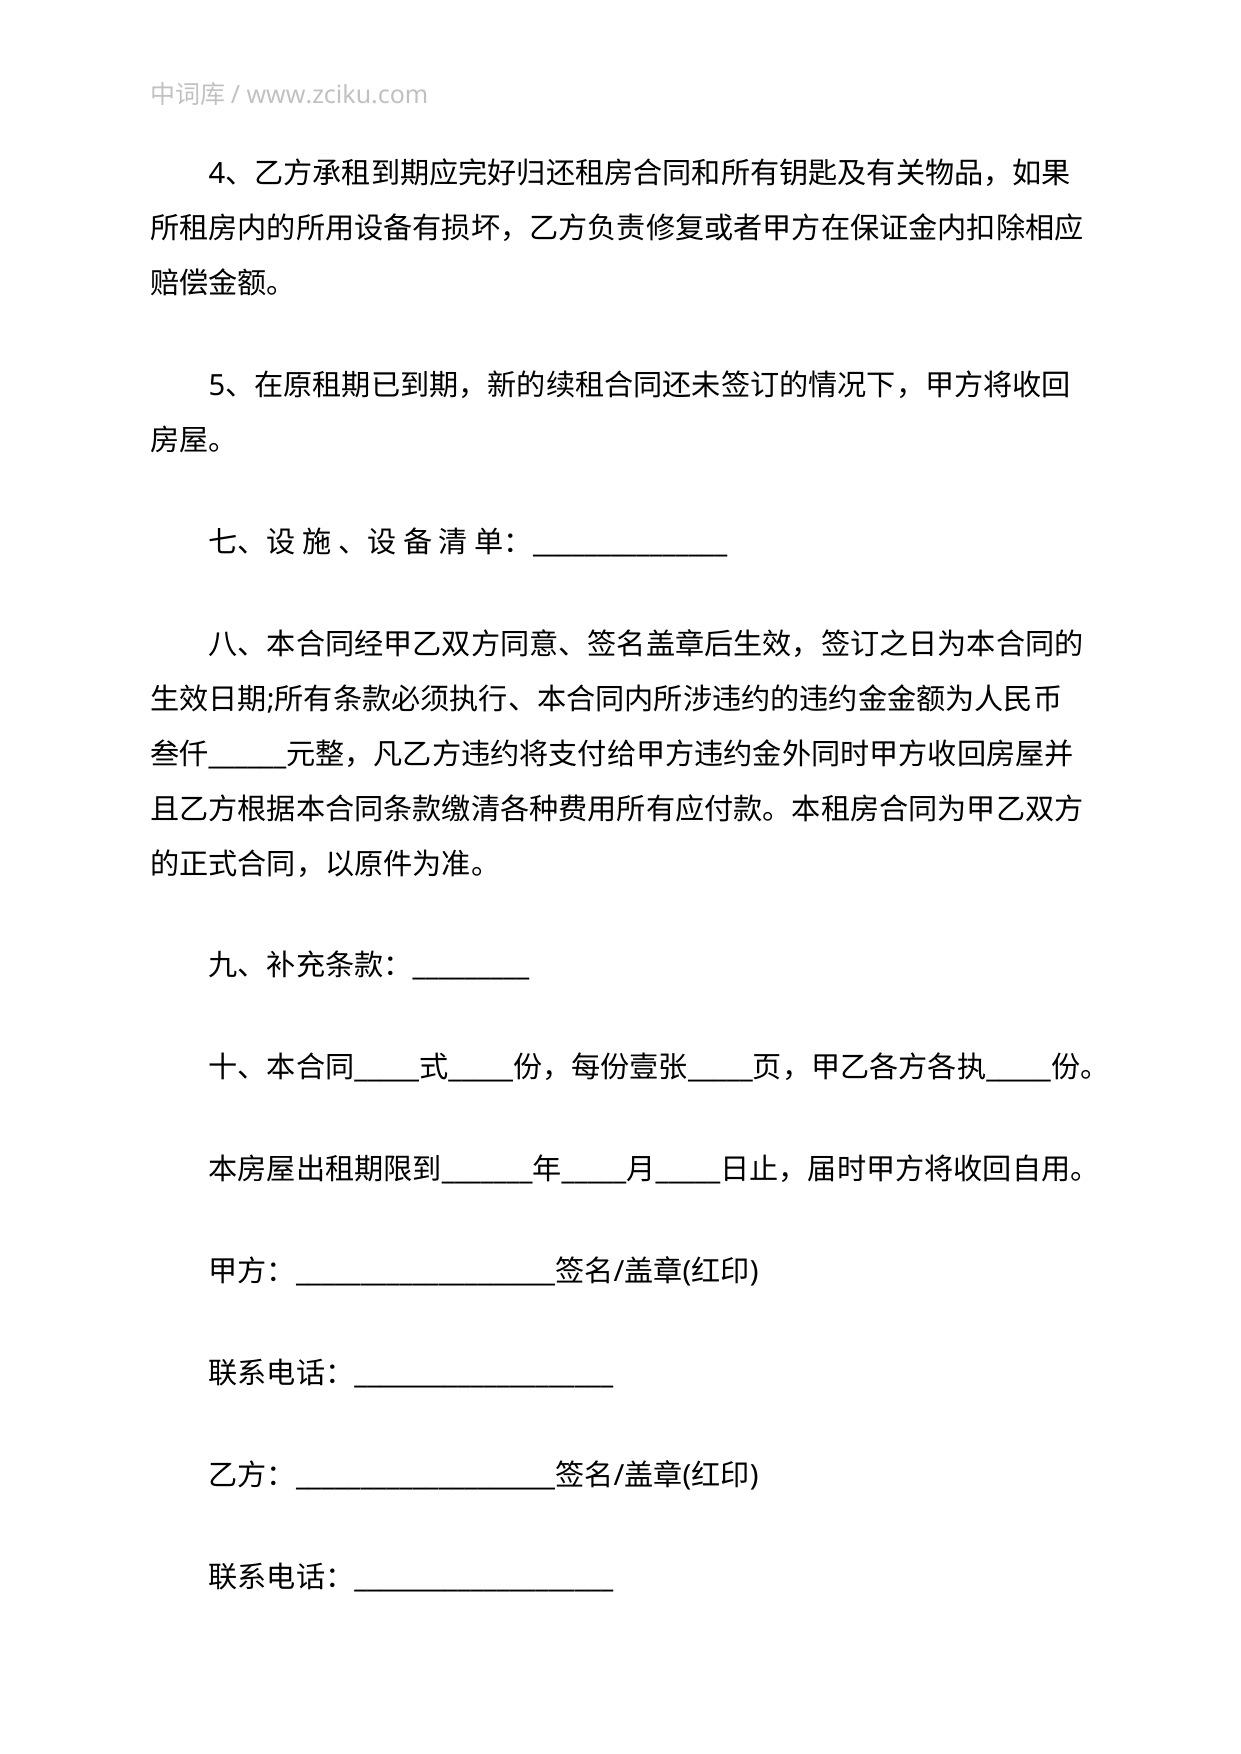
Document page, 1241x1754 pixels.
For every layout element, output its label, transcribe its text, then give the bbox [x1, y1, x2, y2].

text 联系电话：____________________ [150, 1554, 1090, 1596]
text 本房屋出租期限到_______年_____月_____日止，届时甲方将收回自用。 [150, 1146, 1090, 1188]
text 5、在原租期已到期，新的续租合同还未签订的情况下，甲方将收回房屋。 [150, 362, 1090, 459]
text 八、本合同经甲乙双方同意、签名盖章后生效，签订之日为本合同的生效日期;所有条款必须执行、本合同内所涉违约的违约金金额为人民币叁仟______元整，凡乙方违约将支付给甲方违约金外同时甲方收回房屋并且乙方根据本合同条款缴清各种费用所有应付款。本租房合同为甲乙双方的正式合同，以原件为准。 [150, 620, 1090, 882]
text 联系电话：____________________ [150, 1350, 1090, 1392]
text 乙方：____________________签名/盖章(红印) [150, 1452, 1090, 1494]
text 九、补充条款：_________ [150, 942, 1090, 984]
text 七、设 施 、设 备 清 单：_______________ [150, 518, 1090, 561]
text 甲方：____________________签名/盖章(红印) [150, 1248, 1090, 1290]
text 4、乙方承租到期应完好归还租房合同和所有钥匙及有关物品，如果所租房内的所用设备有损坏，乙方负责修复或者甲方在保证金内扣除相应赔偿金额。 [150, 150, 1090, 302]
text 十、本合同_____式_____份，每份壹张_____页，甲乙各方各执_____份。 [150, 1044, 1090, 1086]
